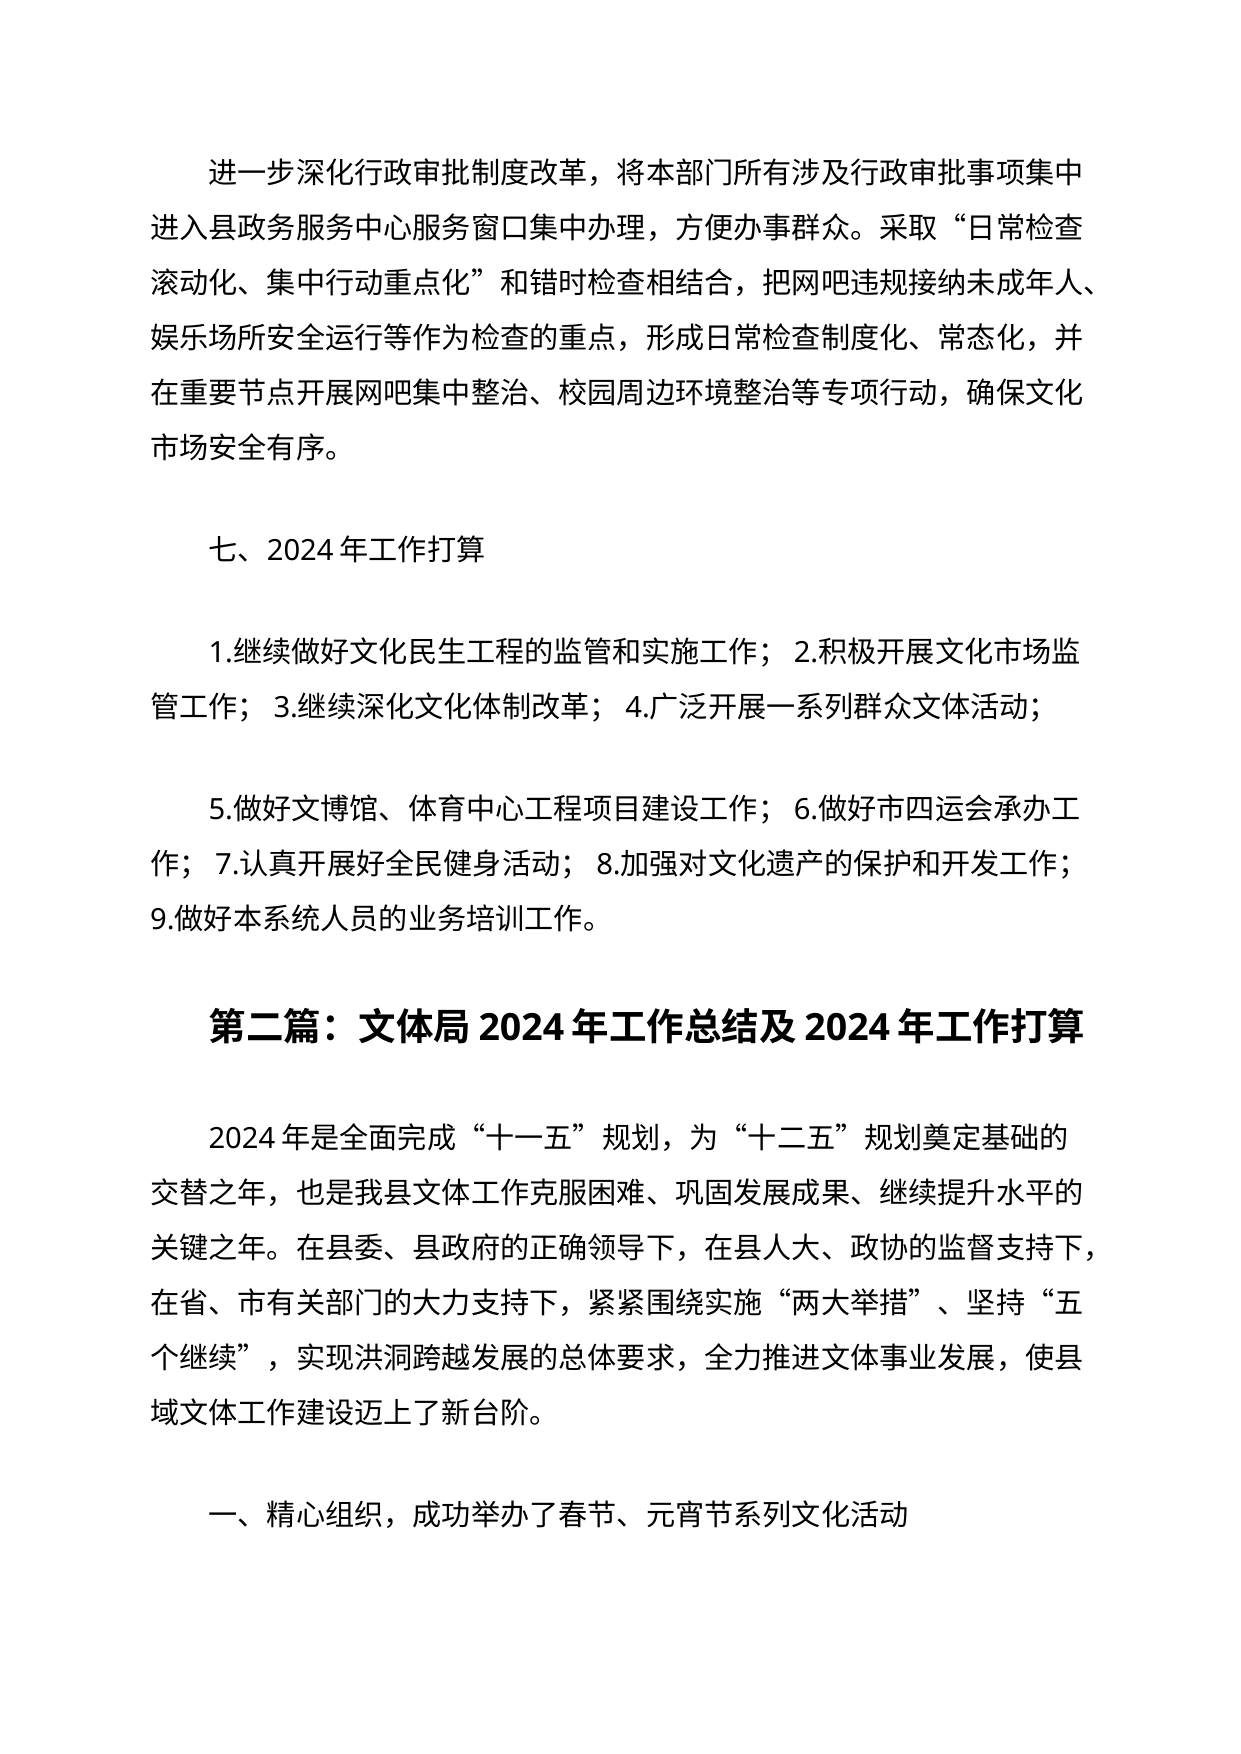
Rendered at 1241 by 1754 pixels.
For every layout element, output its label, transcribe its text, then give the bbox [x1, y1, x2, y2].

text 七、2024年工作打算 [150, 526, 1090, 569]
text 2024年是全面完成“十一五”规划，为“十二五”规划奠定基础的交替之年，也是我县文体工作克服困难、巩固发展成果、继续提升水平的关键之年。在县委、县政府的正确领导下，在县人大、政协的监督支持下，在省、市有关部门的大力支持下，紧紧围绕实施“两大举措”、坚持“五个继续”，实现洪洞跨越发展的总体要求，全力推进文体事业发展，使县域文体工作建设迈上了新台阶。 [150, 1115, 1090, 1432]
text 5.做好文博馆、体育中心工程项目建设工作； 6.做好市四运会承办工作； 7.认真开展好全民健身活动； 8.加强对文化遗产的保护和开发工作； 9.做好本系统人员的业务培训工作。 [150, 785, 1090, 938]
text 1.继续做好文化民生工程的监管和实施工作； 2.积极开展文化市场监管工作； 3.继续深化文化体制改革； 4.广泛开展一系列群众文体活动； [150, 628, 1090, 726]
text 第二篇：文体局2024年工作总结及2024年工作打算 [150, 997, 1090, 1052]
text 进一步深化行政审批制度改革，将本部门所有涉及行政审批事项集中进入县政务服务中心服务窗口集中办理，方便办事群众。采取“日常检查滚动化、集中行动重点化”和错时检查相结合，把网吧违规接纳未成年人、娱乐场所安全运行等作为检查的重点，形成日常检查制度化、常态化，并在重要节点开展网吧集中整治、校园周边环境整治等专项行动，确保文化市场安全有序。 [150, 150, 1090, 467]
text 一、精心组织，成功举办了春节、元宵节系列文化活动 [150, 1491, 1090, 1533]
